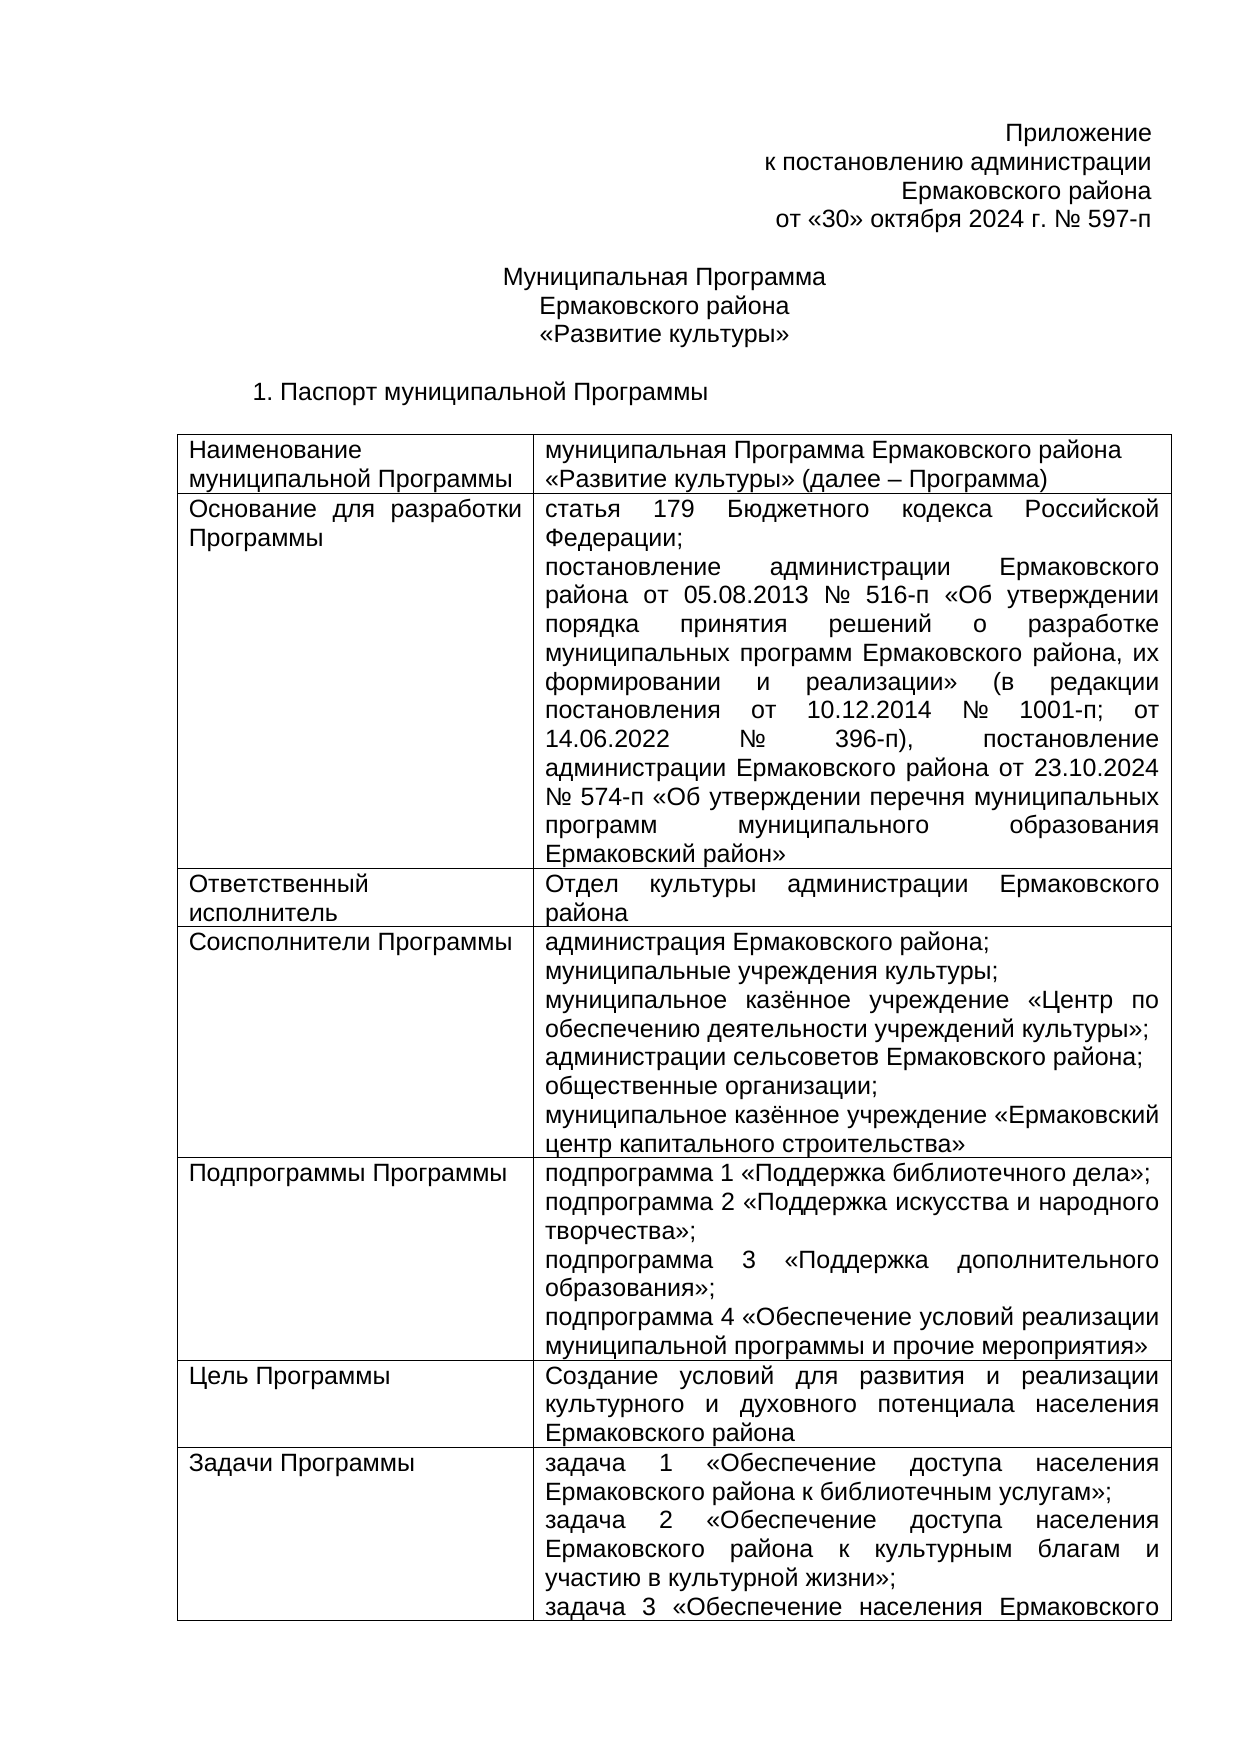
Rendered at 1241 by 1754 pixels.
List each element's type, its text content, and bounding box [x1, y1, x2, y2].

table_cell Задачи Программы [178, 1448, 533, 1620]
table_cell Создание условий для развития и реализации культурного и духовного потенциала населения Ермаковского района [534, 1361, 1171, 1447]
table_header муниципальная Программа Ермаковского района «Развитие культуры» (далее – Программа) [534, 435, 1171, 493]
text Муниципальная Программа [177, 262, 1152, 291]
table_cell Подпрограммы Программы [178, 1158, 533, 1359]
table_cell статья 179 Бюджетного кодекса Российской Федерации; постановление администрации Ермаковского района от 05.08.2013 № 516-п «Об утверждении порядка принятия решений о разработке муниципальных программ Ермаковского района, их формировании и реализации» (в редакции постановления от 10.12.2014 № 1001-п; от 14.06.2022 № 396-п), постановление администрации Ермаковского района от 23.10.2024 № 574-п «Об утверждении перечня муниципальных программ муниципального образования Ермаковский район» [534, 494, 1171, 868]
text 1. Паспорт муниципальной Программы [177, 377, 1152, 406]
table_cell Основание для разработки Программы [178, 494, 533, 868]
table_header Наименование муниципальной Программы [178, 435, 533, 493]
table_cell Отдел культуры администрации Ермаковского района [534, 869, 1171, 926]
table_cell подпрограмма 1 «Поддержка библиотечного дела»; подпрограмма 2 «Поддержка искусства и народного творчества»; подпрограмма 3 «Поддержка дополнительного образования»; подпрограмма 4 «Обеспечение условий реализации муниципальной программы и прочие мероприятия» [534, 1158, 1171, 1359]
table_cell администрация Ермаковского района; муниципальные учреждения культуры; муниципальное казённое учреждение «Центр по обеспечению деятельности учреждений культуры»; администрации сельсоветов Ермаковского района; общественные организации; муниципальное казённое учреждение «Ермаковский центр капитального строительства» [534, 927, 1171, 1157]
text Ермаковского района [177, 291, 1152, 319]
text Приложение [177, 118, 1152, 147]
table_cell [534, 1448, 1171, 1620]
text «Развитие культуры» [177, 319, 1152, 348]
text от «30» октября 2024 г. № 597-п [177, 204, 1152, 233]
table_cell Соисполнители Программы [178, 927, 533, 1157]
table_cell Цель Программы [178, 1361, 533, 1447]
text к постановлению администрации [177, 147, 1152, 176]
table_cell Ответственный исполнитель [178, 869, 533, 926]
text Ермаковского района [177, 176, 1152, 204]
